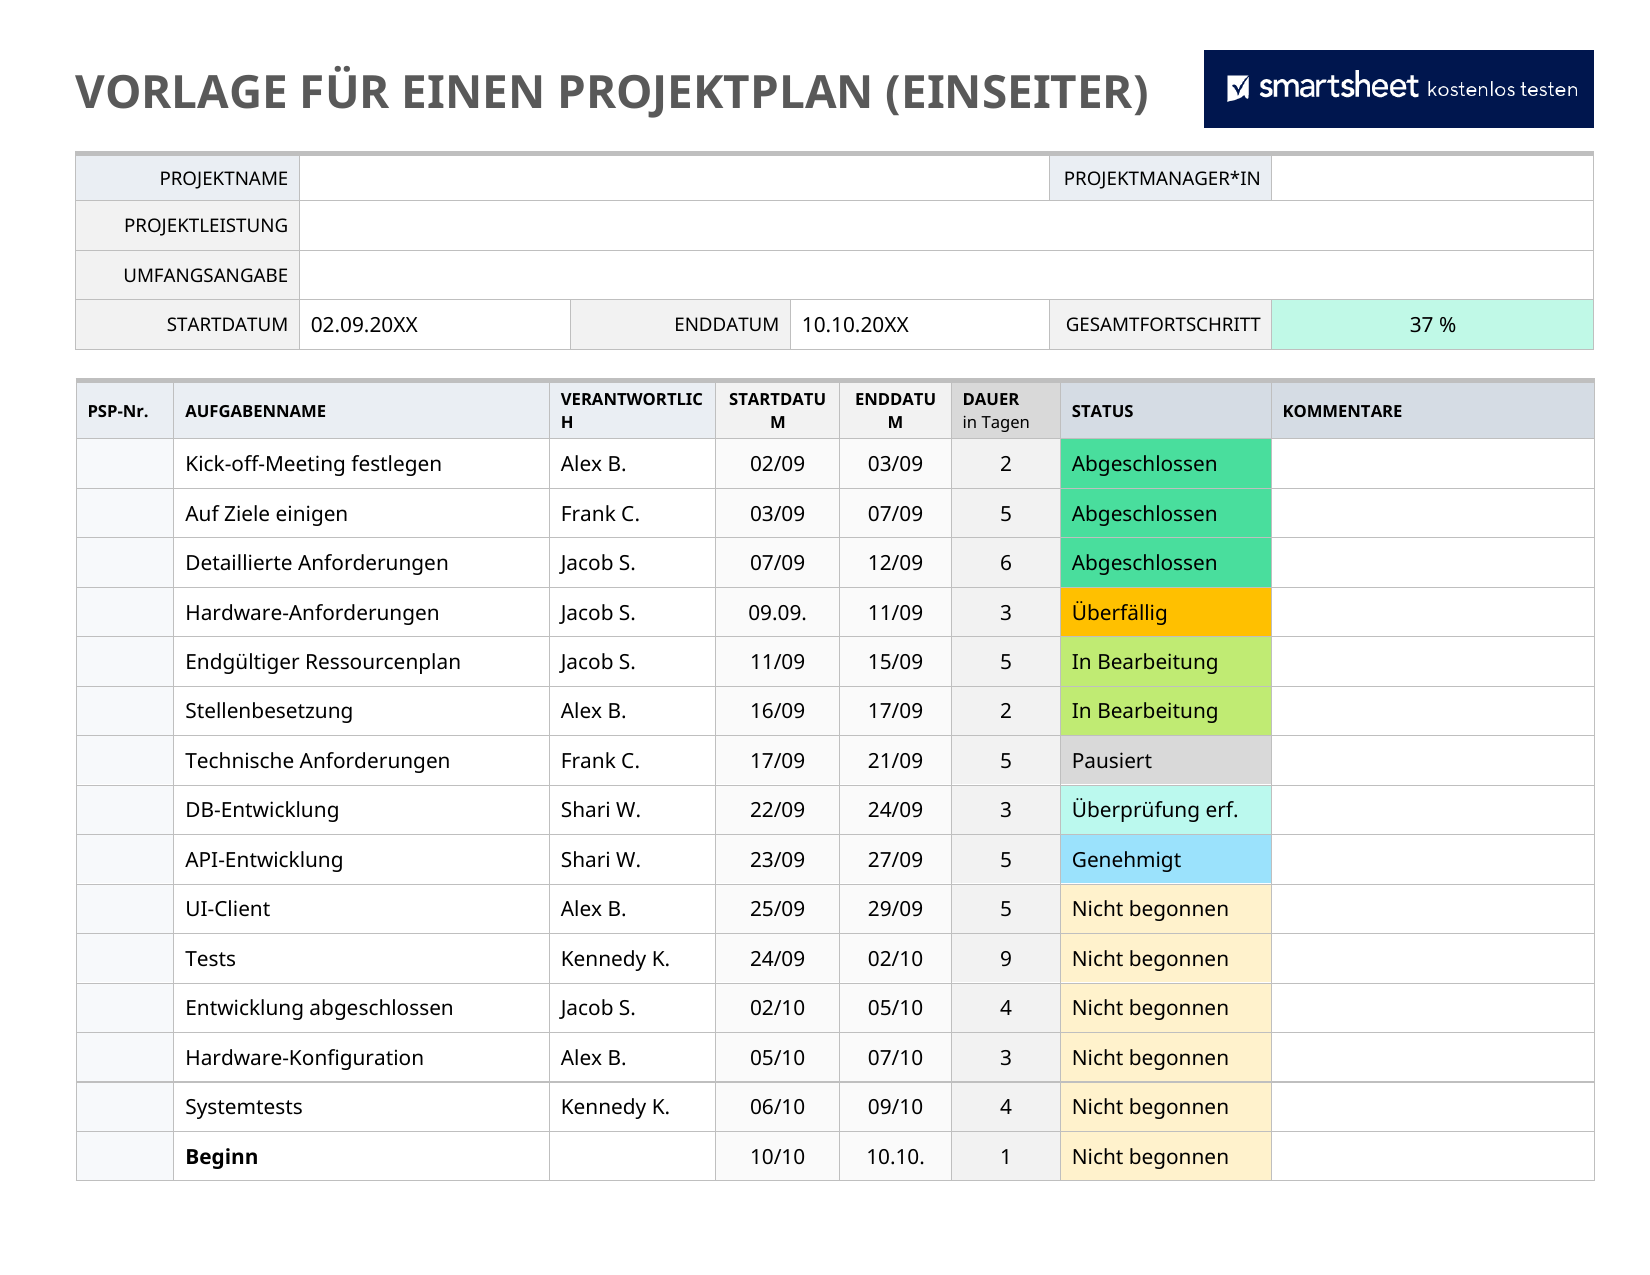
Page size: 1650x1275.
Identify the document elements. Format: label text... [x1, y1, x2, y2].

table_header PSP-Nr. [77, 383, 173, 438]
table_cell Genehmigt [1061, 835, 1271, 883]
table_cell Kick-off-Meeting festlegen [174, 439, 549, 488]
table_cell Detaillierte Anforderungen [174, 538, 549, 587]
table_cell Alex B. [550, 439, 715, 488]
table_cell 4 [952, 1083, 1060, 1131]
table_cell [77, 1033, 173, 1081]
table_cell [1272, 736, 1594, 784]
table_cell 5 [952, 736, 1060, 784]
table_cell 3 [952, 1033, 1060, 1081]
table_cell [77, 588, 173, 636]
table_cell [77, 637, 173, 686]
table_cell 09.09. [716, 588, 839, 636]
table_cell [77, 1132, 173, 1180]
table_cell 10.10. [840, 1132, 951, 1180]
table_cell Abgeschlossen [1061, 439, 1271, 488]
table_cell [1272, 687, 1594, 735]
table_cell 03/09 [716, 489, 839, 537]
table_cell 05/10 [716, 1033, 839, 1081]
table_cell 23/09 [716, 835, 839, 883]
table_cell [77, 687, 173, 735]
table_cell [77, 489, 173, 537]
table_cell Hardware-Konfiguration [174, 1033, 549, 1081]
table_cell [300, 201, 1593, 250]
table_cell Technische Anforderungen [174, 736, 549, 784]
table_cell Auf Ziele einigen [174, 489, 549, 537]
table_cell UMFANGSANGABE [76, 251, 299, 299]
table_cell [1272, 786, 1594, 834]
table_cell 9 [952, 934, 1060, 982]
table_cell 22/09 [716, 786, 839, 834]
table_cell 16/09 [716, 687, 839, 735]
table_cell [1272, 538, 1594, 587]
table_cell Nicht begonnen [1061, 1083, 1271, 1131]
table_header STATUS [1061, 383, 1271, 438]
table_cell 29/09 [840, 885, 951, 933]
table_cell 12/09 [840, 538, 951, 587]
table_cell Alex B. [550, 885, 715, 933]
table_cell Stellenbesetzung [174, 687, 549, 735]
table_header PROJEKTNAME [76, 156, 299, 200]
table_cell Jacob S. [550, 538, 715, 587]
table_cell 3 [952, 588, 1060, 636]
table_cell API-Entwicklung [174, 835, 549, 883]
table_cell 17/09 [840, 687, 951, 735]
table_cell [1272, 885, 1594, 933]
table_cell Pausiert [1061, 736, 1271, 784]
table_cell 07/10 [840, 1033, 951, 1081]
table_header KOMMENTARE [1272, 383, 1594, 438]
table_header ENDDATUM [840, 383, 951, 438]
table_cell Alex B. [550, 687, 715, 735]
table_cell 05/10 [840, 984, 951, 1032]
table_cell Kennedy K. [550, 1083, 715, 1131]
table_header AUFGABENNAME [174, 383, 549, 438]
table_cell 03/09 [840, 439, 951, 488]
table_cell [1272, 489, 1594, 537]
table_cell Beginn [174, 1132, 549, 1180]
table_cell 02/10 [716, 984, 839, 1032]
table_cell 5 [952, 489, 1060, 537]
table_header [1272, 156, 1593, 200]
table_cell 37 % [1272, 300, 1593, 349]
table_cell 24/09 [716, 934, 839, 982]
table_cell [77, 538, 173, 587]
table_cell 07/09 [716, 538, 839, 587]
table_cell 24/09 [840, 786, 951, 834]
table_cell GESAMTFORTSCHRITT [1050, 300, 1271, 349]
table_cell Nicht begonnen [1061, 984, 1271, 1032]
table_cell Jacob S. [550, 637, 715, 686]
table_cell Systemtests [174, 1083, 549, 1131]
table_cell [1272, 1083, 1594, 1131]
table_cell Entwicklung abgeschlossen [174, 984, 549, 1032]
table_cell [77, 439, 173, 488]
table_cell 1 [952, 1132, 1060, 1180]
table_cell 2 [952, 439, 1060, 488]
table_cell [300, 251, 1593, 299]
table_cell Alex B. [550, 1033, 715, 1081]
table_cell 21/09 [840, 736, 951, 784]
table_cell [1272, 934, 1594, 982]
table_cell UI-Client [174, 885, 549, 933]
table_cell 17/09 [716, 736, 839, 784]
table_cell [77, 786, 173, 834]
table_cell [77, 736, 173, 784]
table_cell Endgültiger Ressourcenplan [174, 637, 549, 686]
table_cell Überfällig [1061, 588, 1271, 636]
table_cell 11/09 [716, 637, 839, 686]
table_cell 10.10.20XX [791, 300, 1049, 349]
text VORLAGE FÜR EINEN PROJEKTPLAN (EINSEITER) [75, 60, 1204, 122]
table_cell 06/10 [716, 1083, 839, 1131]
table_cell Shari W. [550, 835, 715, 883]
table_cell Nicht begonnen [1061, 1132, 1271, 1180]
table_cell Frank C. [550, 489, 715, 537]
table_cell STARTDATUM [76, 300, 299, 349]
table_cell [77, 885, 173, 933]
table_cell [1272, 588, 1594, 636]
table_cell 27/09 [840, 835, 951, 883]
table_cell 11/09 [840, 588, 951, 636]
table_cell Nicht begonnen [1061, 934, 1271, 982]
table_cell Frank C. [550, 736, 715, 784]
table_cell 4 [952, 984, 1060, 1032]
table_cell [1272, 637, 1594, 686]
table_header [300, 156, 1049, 200]
table_cell 2 [952, 687, 1060, 735]
table_cell [1272, 439, 1594, 488]
table_cell [77, 835, 173, 883]
table_cell Überprüfung erf. [1061, 786, 1271, 834]
table_cell Nicht begonnen [1061, 1033, 1271, 1081]
table_cell Kennedy K. [550, 934, 715, 982]
table_cell [1272, 1033, 1594, 1081]
table_cell 5 [952, 835, 1060, 883]
table_cell Hardware-Anforderungen [174, 588, 549, 636]
table_cell In Bearbeitung [1061, 637, 1271, 686]
table_cell 02/09 [716, 439, 839, 488]
table_cell DB-Entwicklung [174, 786, 549, 834]
table_cell 09/10 [840, 1083, 951, 1131]
table_cell Jacob S. [550, 588, 715, 636]
table_header VERANTWORTLICH [550, 383, 715, 438]
table_cell [77, 1083, 173, 1131]
table_cell Tests [174, 934, 549, 982]
table_cell 07/09 [840, 489, 951, 537]
table_header STARTDATUM [716, 383, 839, 438]
table_cell [1272, 1132, 1594, 1180]
table_cell 10/10 [716, 1132, 839, 1180]
table_cell 5 [952, 637, 1060, 686]
table_cell PROJEKTLEISTUNG [76, 201, 299, 250]
table_cell [77, 984, 173, 1032]
table_cell 02.09.20XX [300, 300, 570, 349]
table_cell [77, 934, 173, 982]
table_cell 6 [952, 538, 1060, 587]
table_cell ENDDATUM [571, 300, 790, 349]
table_cell [1272, 835, 1594, 883]
table_cell Nicht begonnen [1061, 885, 1271, 933]
table_cell In Bearbeitung [1061, 687, 1271, 735]
table_header DAUER in Tagen [952, 383, 1060, 438]
table_cell Abgeschlossen [1061, 538, 1271, 587]
table_cell 25/09 [716, 885, 839, 933]
table_cell 15/09 [840, 637, 951, 686]
table_cell Jacob S. [550, 984, 715, 1032]
table_cell 5 [952, 885, 1060, 933]
table_cell Shari W. [550, 786, 715, 834]
table_cell [1272, 984, 1594, 1032]
table_cell [550, 1132, 715, 1180]
table_cell 3 [952, 786, 1060, 834]
table_header PROJEKTMANAGER*IN [1050, 156, 1271, 200]
picture [1204, 50, 1594, 128]
table_cell Abgeschlossen [1061, 489, 1271, 537]
table_cell 02/10 [840, 934, 951, 982]
